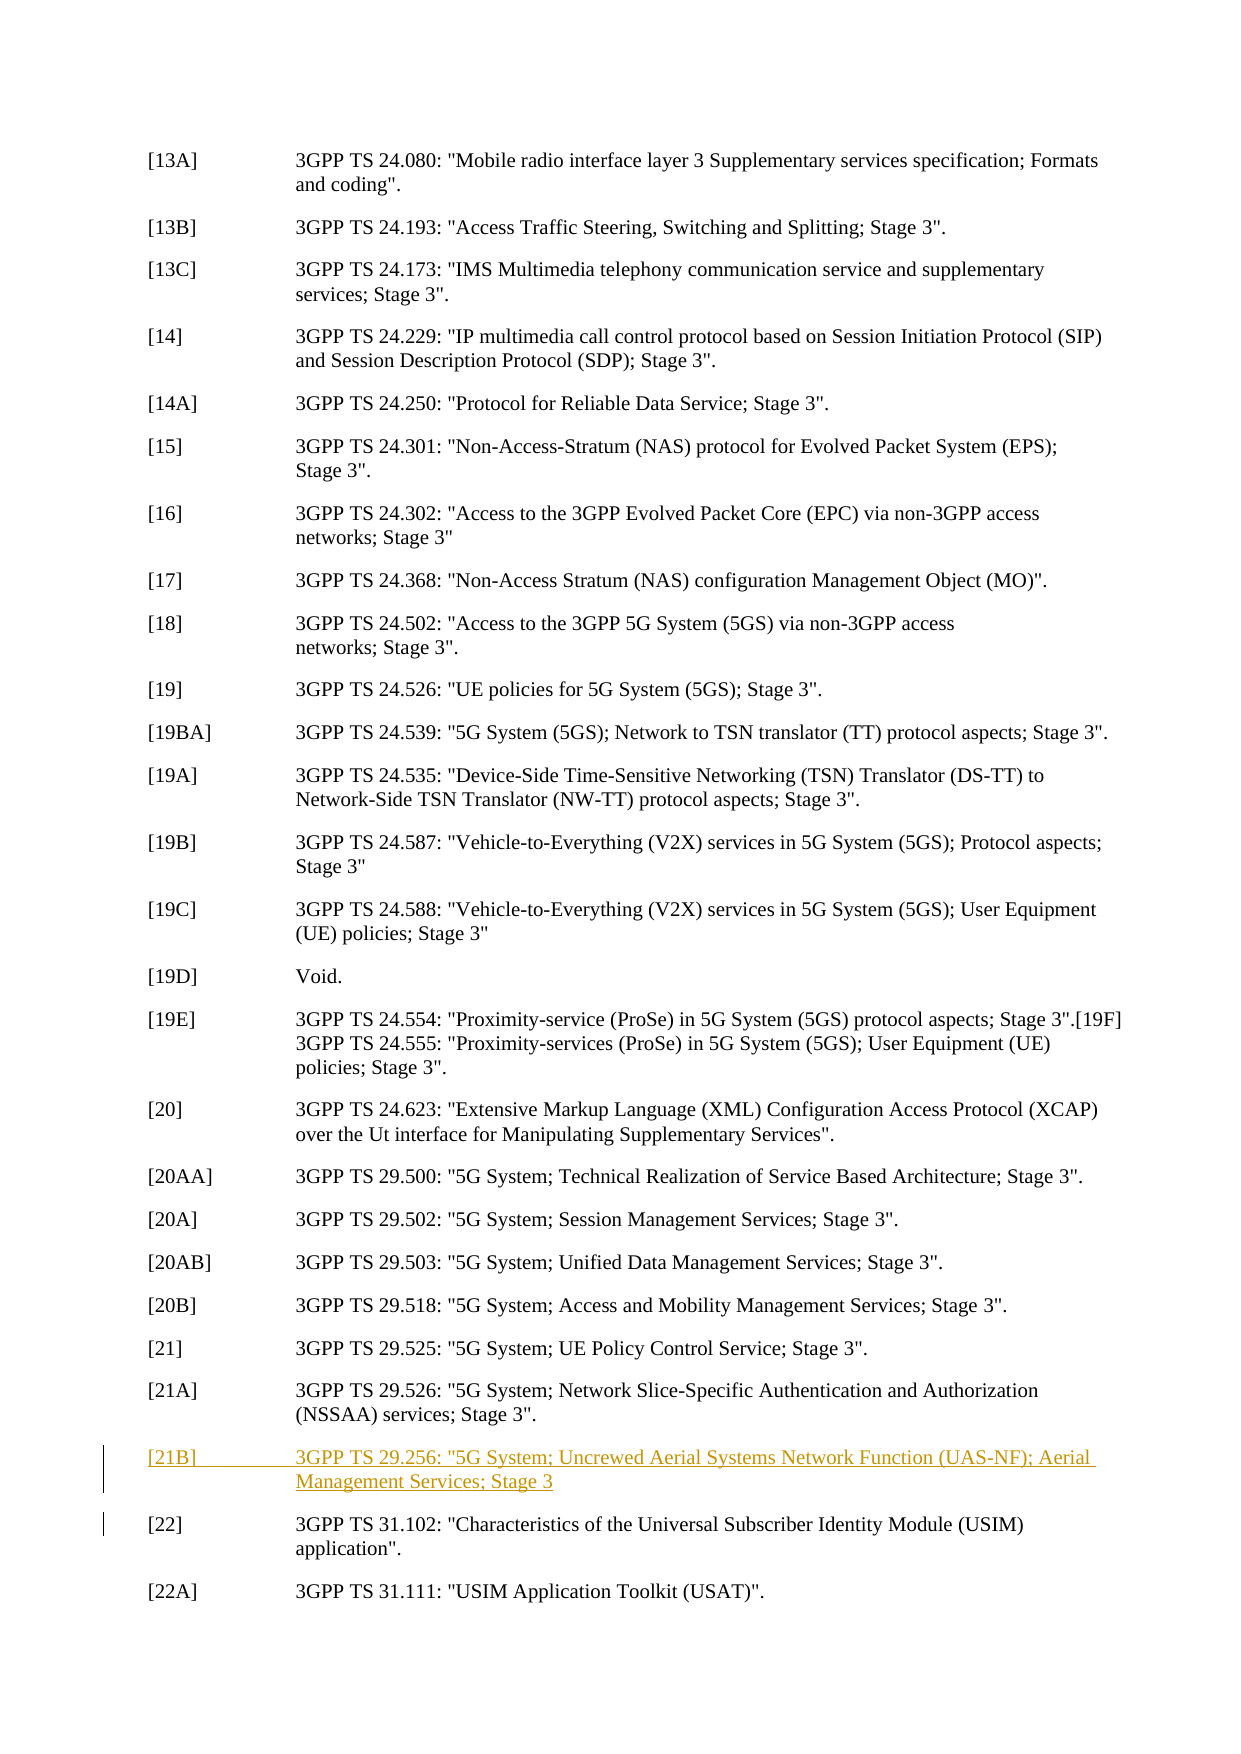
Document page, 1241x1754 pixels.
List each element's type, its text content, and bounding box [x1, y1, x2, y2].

text [20AB] 3GPP TS 29.503: "5G System; Unified Data Management Services; Stage 3". [148, 1250, 1122, 1274]
text [20] 3GPP TS 24.623: "Extensive Markup Language (XML) Configuration Access Protocol (XCAP) over the Ut interface for Manipulating Supplementary Services". [148, 1097, 1122, 1146]
text [22A] 3GPP TS 31.111: "USIM Application Toolkit (USAT)". [148, 1579, 1122, 1603]
text [21] 3GPP TS 29.525: "5G System; UE Policy Control Service; Stage 3". [148, 1336, 1122, 1359]
text [19D] Void. [148, 964, 1122, 988]
text [19BA] 3GPP TS 24.539: "5G System (5GS); Network to TSN translator (TT) protocol aspects; Stage 3". [148, 720, 1122, 744]
text [19A] 3GPP TS 24.535: "Device-Side Time-Sensitive Networking (TSN) Translator (DS-TT) to Network-Side TSN Translator (NW-TT) protocol aspects; Stage 3". [148, 763, 1122, 811]
text [19E] 3GPP TS 24.554: "Proximity-service (ProSe) in 5G System (5GS) protocol aspects; Stage 3".[19F] 3GPP TS 24.555: "Proximity-services (ProSe) in 5G System (5GS); User Equipment (UE) policies; Stage 3". [148, 1006, 1122, 1079]
text [17] 3GPP TS 24.368: "Non-Access Stratum (NAS) configuration Management Object (MO)". [148, 568, 1122, 592]
text [14] 3GPP TS 24.229: "IP multimedia call control protocol based on Session Initiation Protocol (SIP) and Session Description Protocol (SDP); Stage 3". [148, 324, 1122, 372]
text [13C] 3GPP TS 24.173: "IMS Multimedia telephony communication service and supplementary services; Stage 3". [148, 257, 1122, 306]
text [15] 3GPP TS 24.301: "Non-Access-Stratum (NAS) protocol for Evolved Packet System (EPS); Stage 3". [148, 434, 1122, 482]
text [13B] 3GPP TS 24.193: "Access Traffic Steering, Switching and Splitting; Stage 3". [148, 214, 1122, 239]
text [20AA] 3GPP TS 29.500: "5G System; Technical Realization of Service Based Architecture; Stage 3". [148, 1164, 1122, 1188]
text [19] 3GPP TS 24.526: "UE policies for 5G System (5GS); Stage 3". [148, 677, 1122, 701]
text [14A] 3GPP TS 24.250: "Protocol for Reliable Data Service; Stage 3". [148, 391, 1122, 415]
text [22] 3GPP TS 31.102: "Characteristics of the Universal Subscriber Identity Module (USIM) application". [148, 1512, 1122, 1560]
text [20B] 3GPP TS 29.518: "5G System; Access and Mobility Management Services; Stage 3". [148, 1293, 1122, 1317]
text [18] 3GPP TS 24.502: "Access to the 3GPP 5G System (5GS) via non-3GPP access networks; Stage 3". [148, 611, 1122, 659]
text [19C] 3GPP TS 24.588: "Vehicle-to-Everything (V2X) services in 5G System (5GS); User Equipment (UE) policies; Stage 3" [148, 897, 1122, 945]
text [16] 3GPP TS 24.302: "Access to the 3GPP Evolved Packet Core (EPC) via non-3GPP access networks; Stage 3" [148, 501, 1122, 549]
text [19B] 3GPP TS 24.587: "Vehicle-to-Everything (V2X) services in 5G System (5GS); Protocol aspects; Stage 3" [148, 830, 1122, 878]
text [13A] 3GPP TS 24.080: "Mobile radio interface layer 3 Supplementary services specification; Formats and coding". [148, 148, 1122, 196]
text [21A] 3GPP TS 29.526: "5G System; Network Slice-Specific Authentication and Authorization (NSSAA) services; Stage 3". [148, 1378, 1122, 1426]
text [20A] 3GPP TS 29.502: "5G System; Session Management Services; Stage 3". [148, 1207, 1122, 1231]
